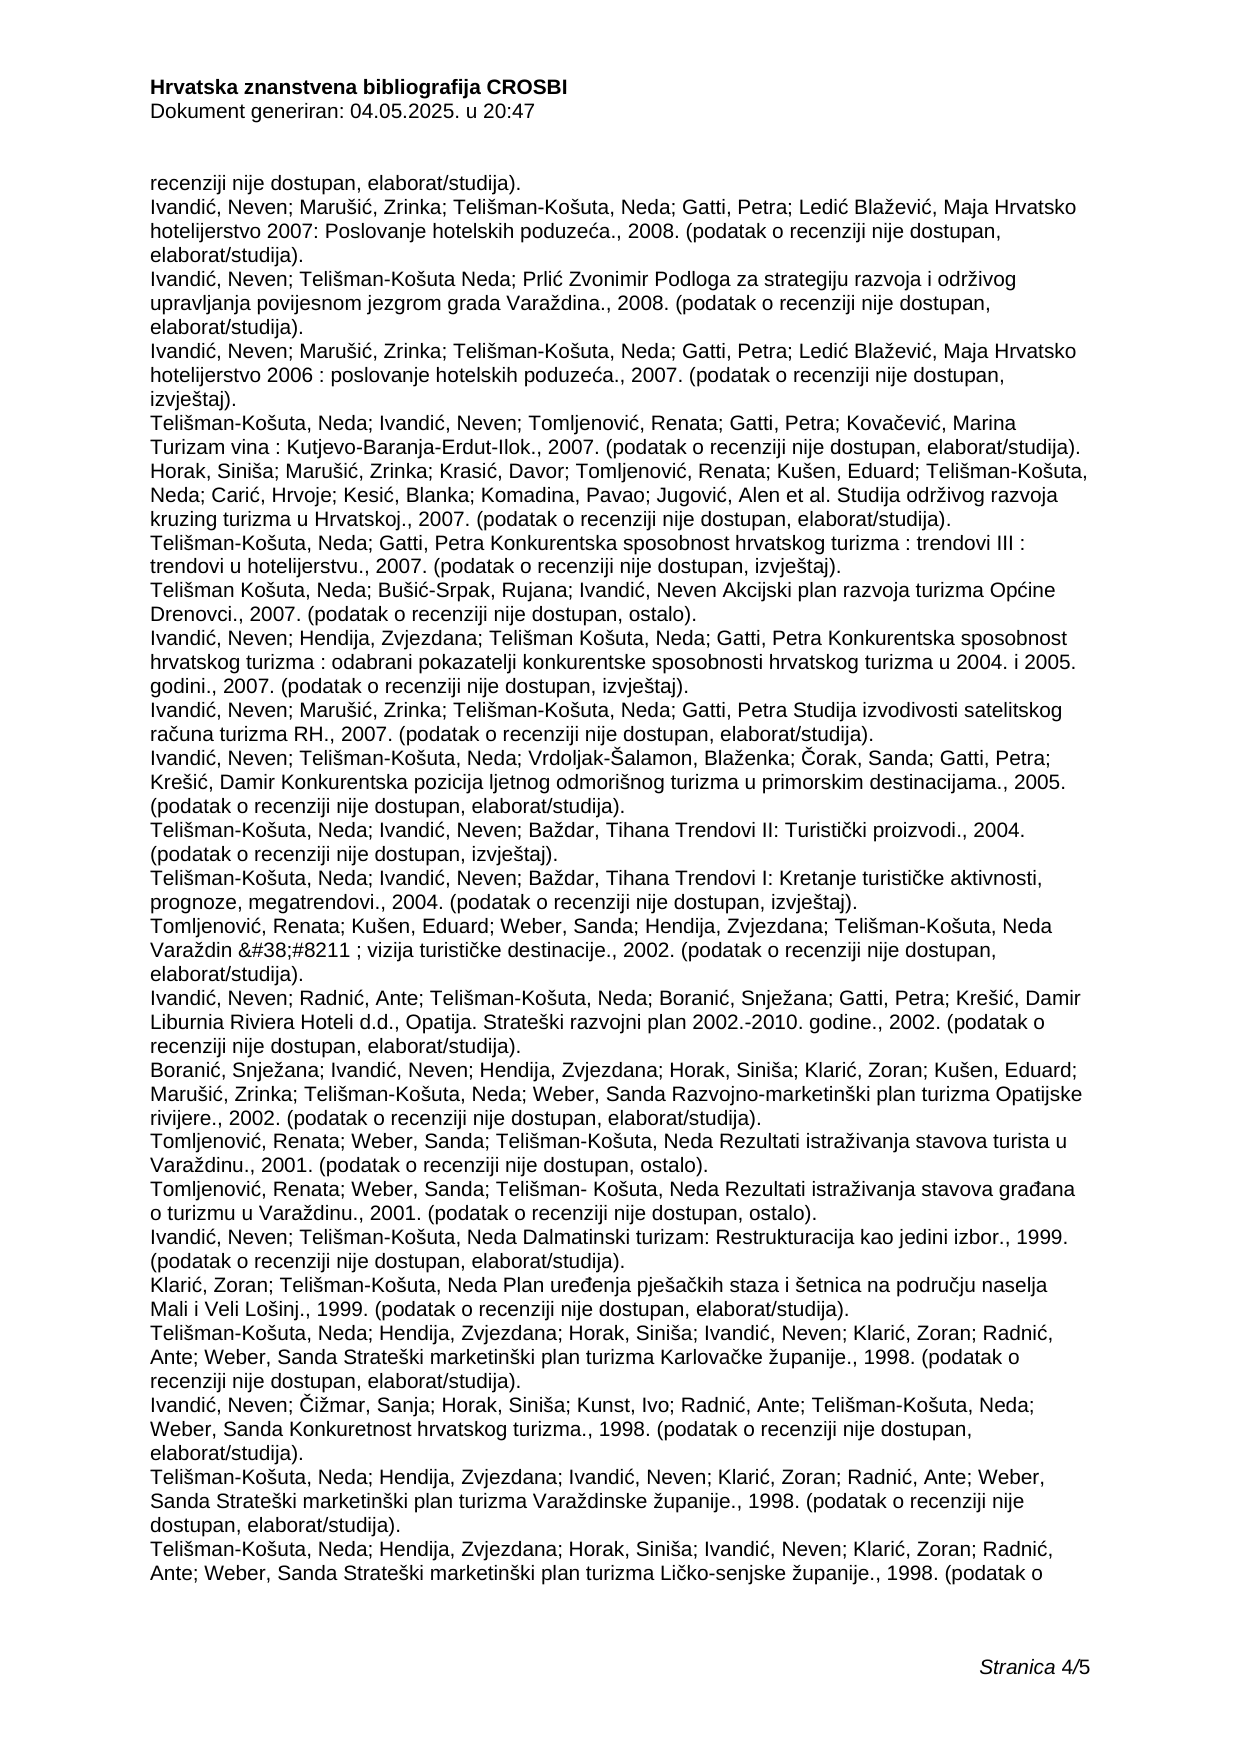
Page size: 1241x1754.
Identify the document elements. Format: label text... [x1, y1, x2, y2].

text Tomljenović, Renata; Weber, Sanda; Telišman- Košuta, Neda [150, 1177, 1090, 1225]
text Ivandić, Neven; Telišman-Košuta Neda; Prlić Zvonimir [150, 267, 1090, 339]
text Ivandić, Neven; Marušić, Zrinka; Telišman-Košuta, Neda; Gatti, Petra; Ledić Blažević, Maja [150, 339, 1090, 411]
text Telišman-Košuta, Neda; Hendija, Zvjezdana; Horak, Siniša; Ivandić, Neven; Klarić, Zoran; Radnić, Ante; Weber, Sanda [150, 1321, 1090, 1393]
text Ivandić, Neven; Marušić, Zrinka; Telišman-Košuta, Neda; Gatti, Petra; Ledić Blažević, Maja [150, 195, 1090, 267]
text Telišman-Košuta, Neda; Ivandić, Neven; Tomljenović, Renata; Gatti, Petra; Kovačević, Marina [150, 411, 1090, 458]
text Telišman-Košuta, Neda; Ivandić, Neven; Baždar, Tihana [150, 818, 1090, 866]
text Ivandić, Neven; Telišman-Košuta, Neda; Vrdoljak-Šalamon, Blaženka; Čorak, Sanda; Gatti, Petra; Krešić, Damir [150, 746, 1090, 818]
text Ivandić, Neven; Čižmar, Sanja; Horak, Siniša; Kunst, Ivo; Radnić, Ante; Telišman-Košuta, Neda; Weber, Sanda [150, 1393, 1090, 1465]
text Tomljenović, Renata; Weber, Sanda; Telišman-Košuta, Neda [150, 1129, 1090, 1177]
text Boranić, Snježana; Ivandić, Neven; Hendija, Zvjezdana; Horak, Siniša; Klarić, Zoran; Kušen, Eduard; Marušić, Zrinka; Telišman-Košuta, Neda; Weber, Sanda [150, 1057, 1090, 1129]
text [150, 1537, 1090, 1584]
text Telišman-Košuta, Neda; Gatti, Petra [150, 530, 1090, 578]
text Klarić, Zoran; Telišman-Košuta, Neda [150, 1273, 1090, 1321]
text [150, 171, 1090, 195]
text Ivandić, Neven; Telišman-Košuta, Neda [150, 1225, 1090, 1273]
text Telišman-Košuta, Neda; Hendija, Zvjezdana; Ivandić, Neven; Klarić, Zoran; Radnić, Ante; Weber, Sanda [150, 1465, 1090, 1537]
text Ivandić, Neven; Radnić, Ante; Telišman-Košuta, Neda; Boranić, Snježana; Gatti, Petra; Krešić, Damir [150, 986, 1090, 1057]
text Telišman Košuta, Neda; Bušić-Srpak, Rujana; Ivandić, Neven [150, 578, 1090, 626]
text Tomljenović, Renata; Kušen, Eduard; Weber, Sanda; Hendija, Zvjezdana; Telišman-Košuta, Neda [150, 914, 1090, 986]
text Ivandić, Neven; Marušić, Zrinka; Telišman-Košuta, Neda; Gatti, Petra [150, 698, 1090, 746]
text Horak, Siniša; Marušić, Zrinka; Krasić, Davor; Tomljenović, Renata; Kušen, Eduard; Telišman-Košuta, Neda; Carić, Hrvoje; Kesić, Blanka; Komadina, Pavao; Jugović, Alen et al. [150, 458, 1090, 530]
text Ivandić, Neven; Hendija, Zvjezdana; Telišman Košuta, Neda; Gatti, Petra [150, 626, 1090, 698]
text Telišman-Košuta, Neda; Ivandić, Neven; Baždar, Tihana [150, 866, 1090, 914]
